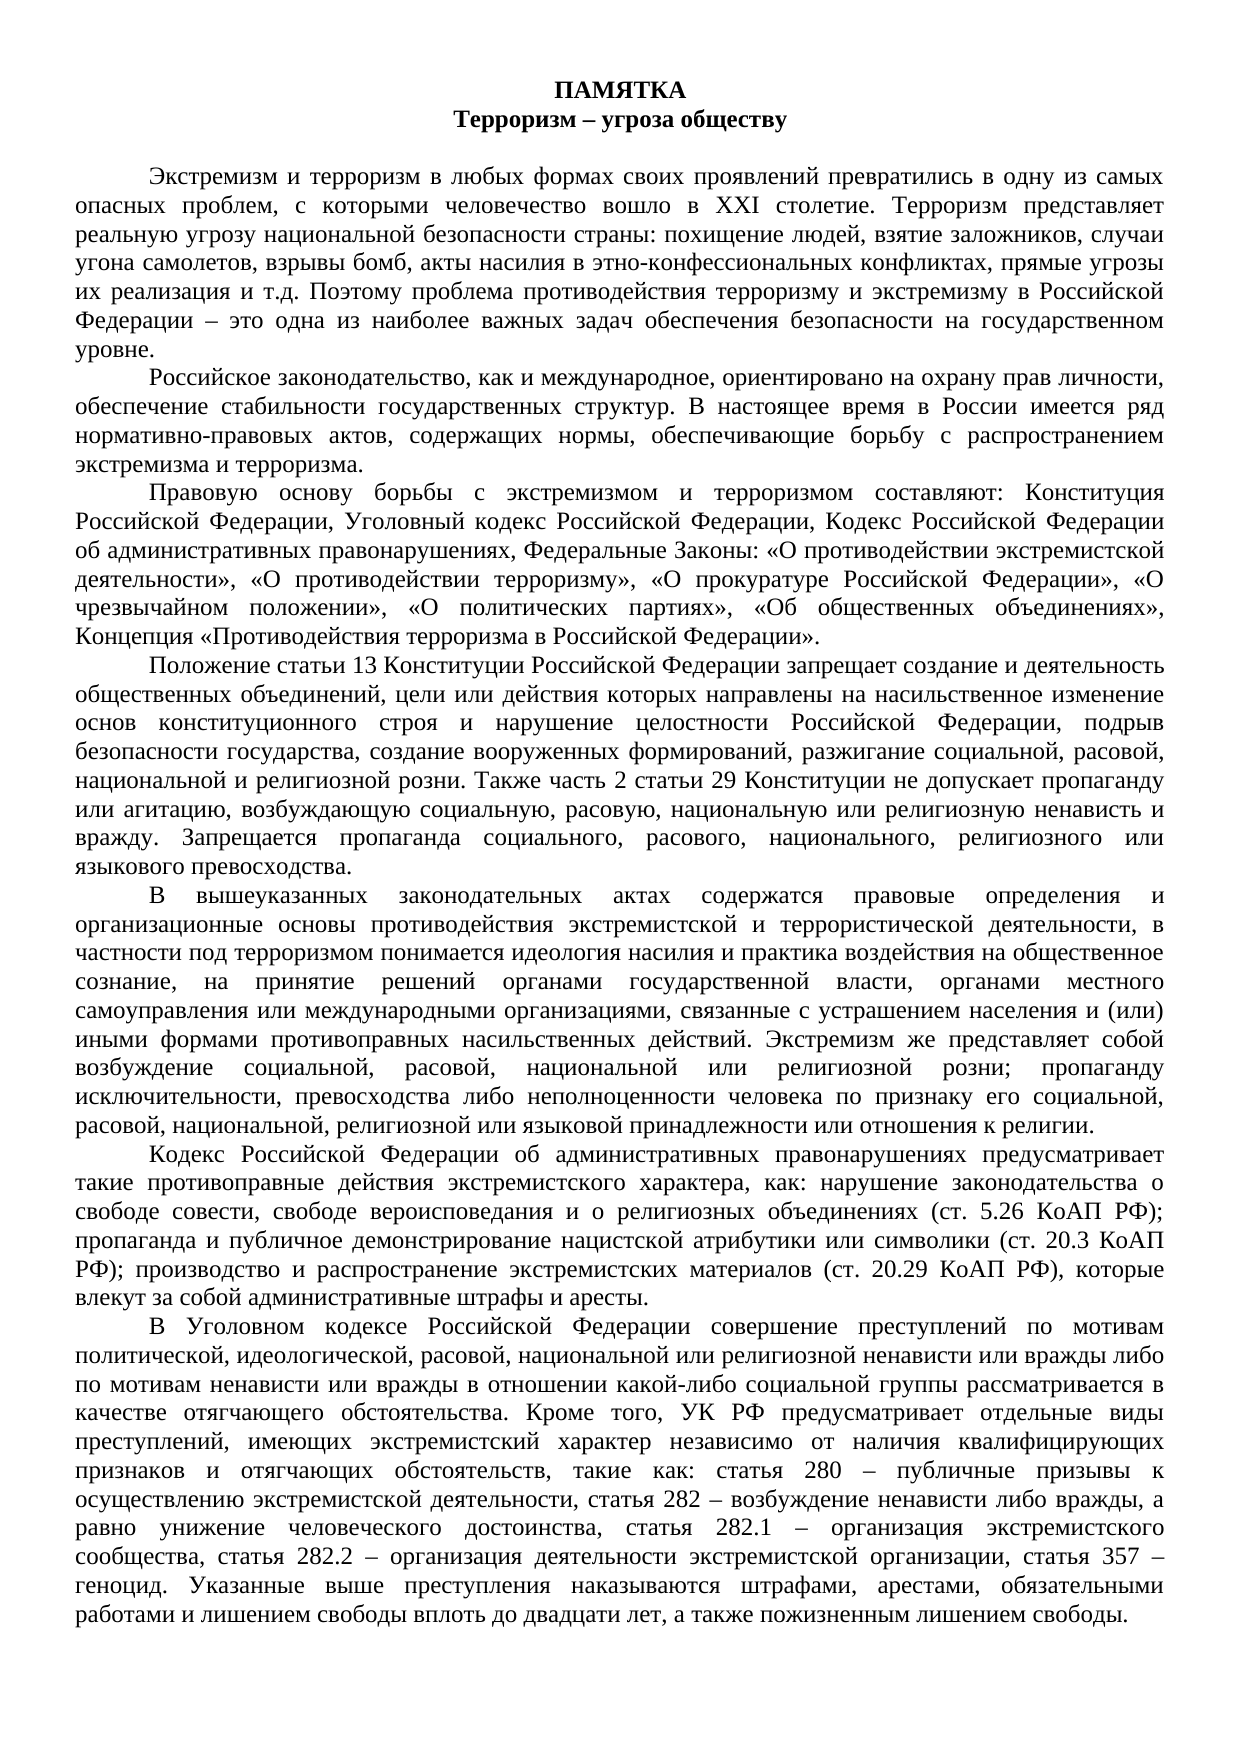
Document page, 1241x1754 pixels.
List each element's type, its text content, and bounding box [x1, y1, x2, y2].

text В вышеуказанных законодательных актах содержатся правовые определения и организационные основы противодействия экстремистской и террористической деятельности, в частности под терроризмом понимается идеология насилия и практика воздействия на общественное сознание, на принятие решений органами государственной власти, органами местного самоуправления или международными организациями, связанные с устрашением населения и (или) иными формами противоправных насильственных действий. Экстремизм же представляет собой возбуждение социальной, расовой, национальной или религиозной розни; пропаганду исключительности, превосходства либо неполноценности человека по признаку его социальной, расовой, национальной, религиозной или языковой принадлежности или отношения к религии. [75, 880, 1165, 1139]
text В Уголовном кодексе Российской Федерации совершение преступлений по мотивам политической, идеологической, расовой, национальной или религиозной ненависти или вражды либо по мотивам ненависти или вражды в отношении какой-либо социальной группы рассматривается в качестве отягчающего обстоятельства. Кроме того, УК РФ предусматривает отдельные виды преступлений, имеющих экстремистский характер независимо от наличия квалифицирующих признаков и отягчающих обстоятельств, такие как: статья 280 – публичные призывы к осуществлению экстремистской деятельности, статья 282 – возбуждение ненависти либо вражды, а равно унижение человеческого достоинства, статья 282.1 – организация экстремистского сообщества, статья 282.2 – организация деятельности экстремистской организации, статья 357 – геноцид. Указанные выше преступления наказываются штрафами, арестами, обязательными работами и лишением свободы вплоть до двадцати лет, а также пожизненным лишением свободы. [75, 1311, 1165, 1627]
text Российское законодательство, как и международное, ориентировано на охрану прав личности, обеспечение стабильности государственных структур. В настоящее время в России имеется ряд нормативно-правовых актов, содержащих нормы, обеспечивающие борьбу с распространением экстремизма и терроризма. [75, 362, 1165, 477]
text Экстремизм и терроризм в любых формах своих проявлений превратились в одну из самых опасных проблем, с которыми человечество вошло в XXI столетие. Терроризм представляет реальную угрозу национальной безопасности страны: похищение людей, взятие заложников, случаи угона самолетов, взрывы бомб, акты насилия в этно-конфессиональных конфликтах, прямые угрозы их реализация и т.д. Поэтому проблема противодействия терроризму и экстремизму в Российской Федерации – это одна из наиболее важных задач обеспечения безопасности на государственном уровне. [75, 161, 1165, 362]
text Кодекс Российской Федерации об административных правонарушениях предусматривает такие противоправные действия экстремистского характера, как: нарушение законодательства о свободе совести, свободе вероисповедания и о религиозных объединениях (ст. 5.26 КоАП РФ); пропаганда и публичное демонстрирование нацистской атрибутики или символики (ст. 20.3 КоАП РФ); производство и распространение экстремистских материалов (ст. 20.29 КоАП РФ), которые влекут за собой административные штрафы и аресты. [75, 1139, 1165, 1311]
text Положение статьи 13 Конституции Российской Федерации запрещает создание и деятельность общественных объединений, цели или действия которых направлены на насильственное изменение основ конституционного строя и нарушение целостности Российской Федерации, подрыв безопасности государства, создание вооруженных формирований, разжигание социальной, расовой, национальной и религиозной розни. Также часть 2 статьи 29 Конституции не допускает пропаганду или агитацию, возбуждающую социальную, расовую, национальную или религиозную ненависть и вражду. Запрещается пропаганда социального, расового, национального, религиозного или языкового превосходства. [75, 650, 1165, 880]
text Терроризм – угроза обществу [75, 104, 1165, 132]
text ПАМЯТКА [75, 75, 1165, 104]
text Правовую основу борьбы с экстремизмом и терроризмом составляют: Конституция Российской Федерации, Уголовный кодекс Российской Федерации, Кодекс Российской Федерации об административных правонарушениях, Федеральные Законы: «О противодействии экстремистской деятельности», «О противодействии терроризму», «О прокуратуре Российской Федерации», «О чрезвычайном положении», «О политических партиях», «Об общественных объединениях», Концепция «Противодействия терроризма в Российской Федерации». [75, 477, 1165, 650]
